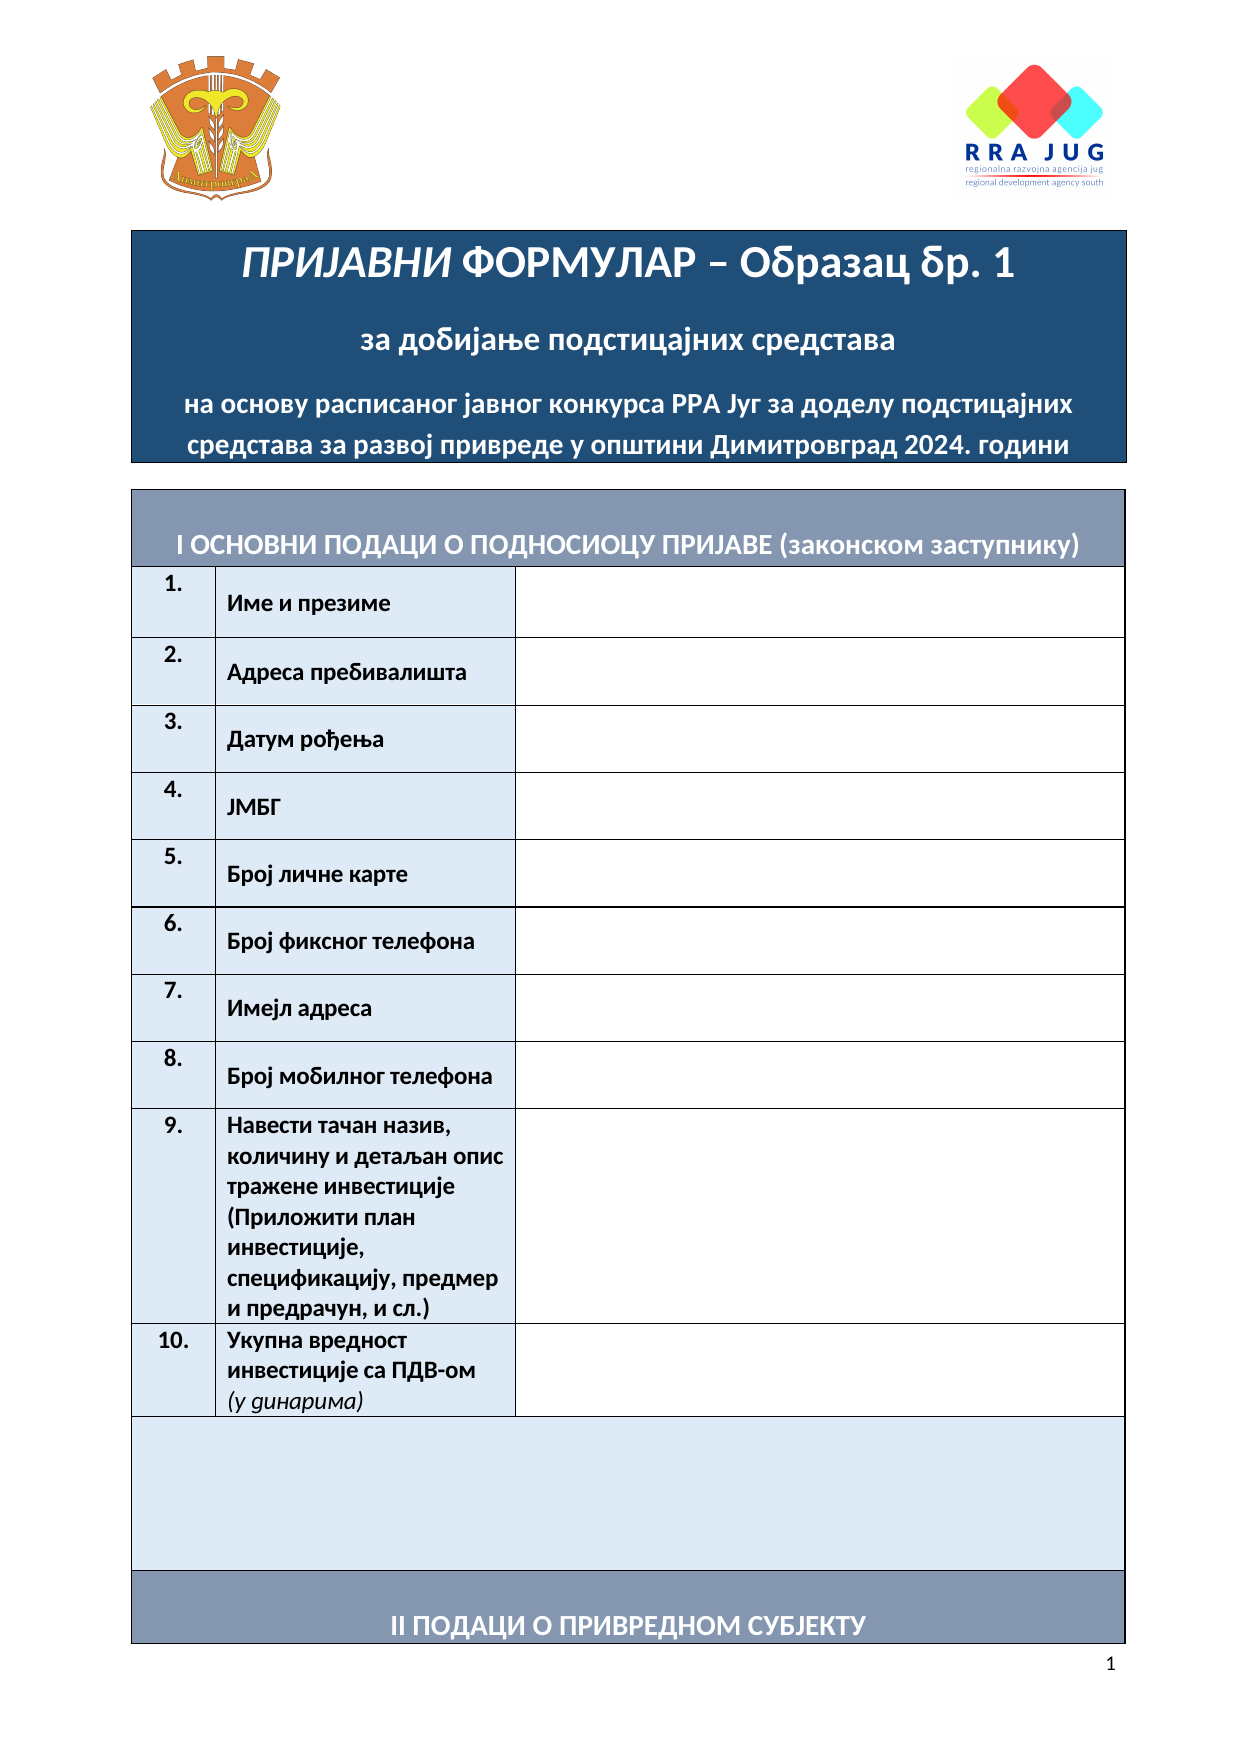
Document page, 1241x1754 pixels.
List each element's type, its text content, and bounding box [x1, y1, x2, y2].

table_cell II ПОДАЦИ О ПРИВРЕДНОМ СУБЈЕКТУ [132, 1571, 1124, 1643]
table_cell Број фиксног телефона [216, 908, 515, 974]
text за добијање подстицајних средстава [132, 315, 1126, 359]
table_cell [132, 1417, 1124, 1570]
table_cell [516, 706, 1124, 772]
table_cell Адреса пребивалишта [216, 638, 515, 704]
table_cell [516, 908, 1124, 974]
table_cell Навести тачан назив, количину и детаљан опис тражене инвестиције (Приложити план инвестиције, спецификацију, предмер и предрачун, и сл.) [216, 1109, 515, 1323]
table_header I ОСНОВНИ ПОДАЦИ О ПОДНОСИОЦУ ПРИЈАВЕ (законском заступнику) [132, 490, 1124, 566]
table_cell [516, 1042, 1124, 1108]
text на основу расписаног јавног конкурса РРА Југ за доделу подстицајних средстава за развој привреде у општини Димитровград 2024. години [132, 382, 1126, 462]
table_cell 10. [132, 1324, 215, 1416]
table_cell Број мобилног телефона [216, 1042, 515, 1108]
table_cell 1. [132, 567, 215, 637]
table_cell 9. [132, 1109, 215, 1323]
table_cell [516, 638, 1124, 704]
table_cell Имејл адреса [216, 975, 515, 1041]
table_cell 6. [132, 908, 215, 974]
table_cell 4. [132, 773, 215, 839]
table_cell 8. [132, 1042, 215, 1108]
table_cell ЈМБГ [216, 773, 515, 839]
table_cell Име и презиме [216, 567, 515, 637]
picture [950, 54, 1116, 196]
table_cell [516, 1109, 1124, 1323]
table_cell 2. [132, 638, 215, 704]
table_cell Датум рођења [216, 706, 515, 772]
table_cell 7. [132, 975, 215, 1041]
table_cell [516, 840, 1124, 906]
table_cell Укупна вредност инвестиције са ПДВ-ом (у динарима) [216, 1324, 515, 1416]
table_cell [516, 567, 1124, 637]
table_cell [516, 773, 1124, 839]
picture [150, 56, 281, 201]
table_cell [516, 975, 1124, 1041]
table_cell [516, 1324, 1124, 1416]
table_cell Број личне карте [216, 840, 515, 906]
table_cell 3. [132, 706, 215, 772]
table_cell 5. [132, 840, 215, 906]
text ПРИЈАВНИ ФОРМУЛАР – Образац бр. 1 [132, 231, 1126, 289]
